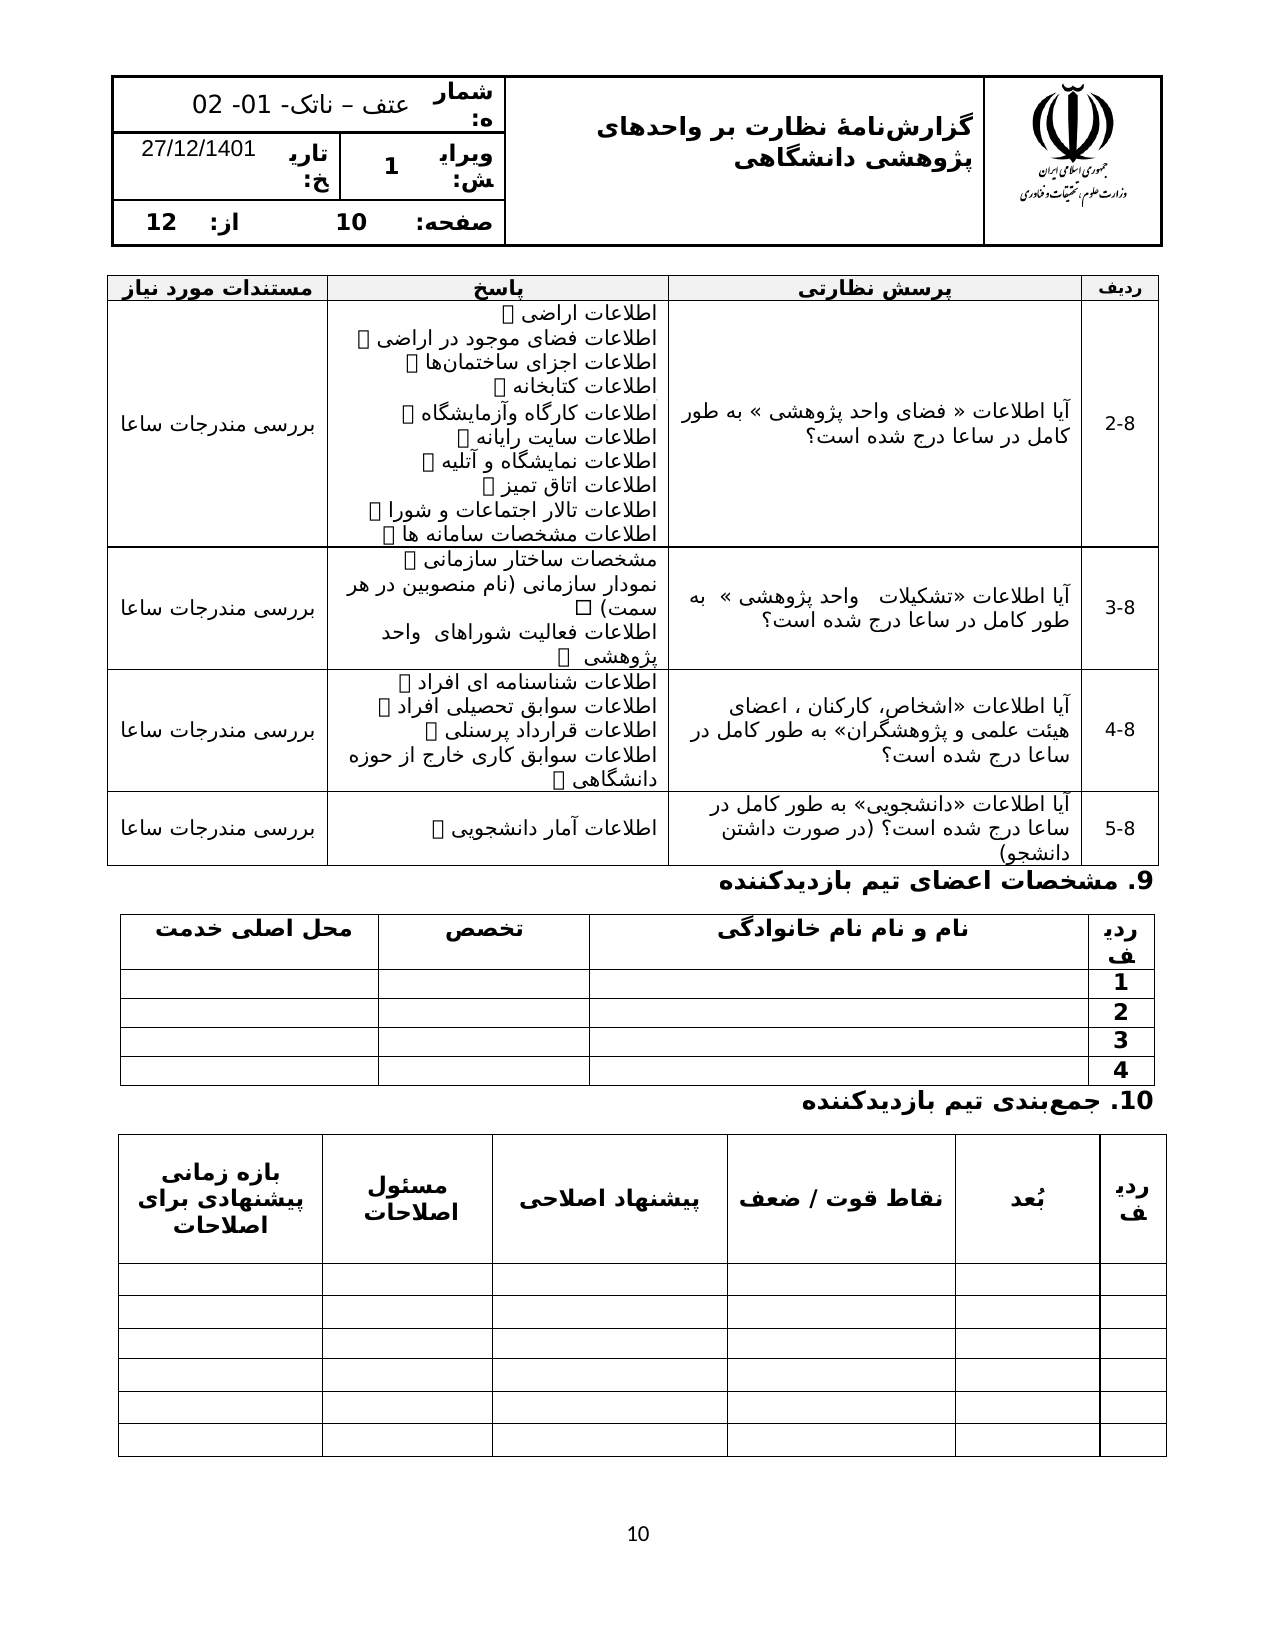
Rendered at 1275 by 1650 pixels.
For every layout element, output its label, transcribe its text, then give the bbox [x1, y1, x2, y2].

table_cell اطلاعات اراضی اطلاعات فضای موجود در اراضی اطلاعات اجزای ساختمان‌ها اطلاعات کتابخانه ج اطلاعات کارگاه وآزمایشگاه اطلاعات سایت رایانه اطلاعات نمایشگاه و آتلیه اطلاعات اتاق تمیز اطلاعات تالار اجتماعات و شورا اطلاعات مشخصات سامانه ها [328, 301, 668, 546]
table_cell [956, 1264, 1099, 1295]
table_header بُعد [956, 1135, 1099, 1262]
table_cell 3-8 [1082, 548, 1158, 669]
table_cell آیا اطلاعات «اشخاص، کارکنان ، اعضای هیئت علمی و پژوهشگران» به طور کامل در ساعا درج شده است؟ [669, 670, 1081, 791]
picture [1008, 78, 1137, 207]
table_cell [1101, 1359, 1166, 1391]
table_header ردیف [1101, 1135, 1166, 1262]
table_cell [590, 970, 1088, 998]
table_cell [323, 1264, 492, 1295]
table_cell 1 [1089, 970, 1154, 998]
table_cell [1101, 1424, 1166, 1456]
table_header ردیف [1089, 915, 1154, 968]
table_cell [119, 1392, 322, 1423]
table_header پاسخ [328, 276, 668, 300]
table_cell [956, 1359, 1099, 1391]
table_cell [121, 970, 378, 998]
table_cell [728, 1296, 955, 1327]
table_cell [493, 1359, 727, 1391]
table_header بازه زمانی پیشنهادی برای اصلاحات [119, 1135, 322, 1262]
text 9. مشخصات اعضای تیم بازدیدکننده [150, 866, 1154, 895]
table_cell [728, 1329, 955, 1358]
table_cell [956, 1329, 1099, 1358]
text 10. جمع‌بندی تیم بازدیدکننده [150, 1086, 1154, 1115]
table_header ردیف [1082, 276, 1158, 300]
table_cell [119, 1329, 322, 1358]
table_cell آیا اطلاعات « فضای واحد پژوهشی » به طور کامل در ساعا درج شده است؟ [669, 301, 1081, 546]
table_header پیشنهاد اصلاحی [493, 1135, 727, 1262]
table_cell [323, 1424, 492, 1456]
table_header مسئول اصلاحات [323, 1135, 492, 1262]
table_cell اطلاعات شناسنامه ای افراد اطلاعات سوابق تحصیلی افراد اطلاعات قرارداد پرسنلی اطلاعات سوابق کاری خارج از حوزه دانشگاهی [328, 670, 668, 791]
table_cell [493, 1424, 727, 1456]
table_cell بررسی مندرجات ساعا [108, 670, 327, 791]
table_cell [728, 1264, 955, 1295]
table_cell 2-8 [1082, 301, 1158, 546]
table_cell [121, 1028, 378, 1056]
table_cell اطلاعات آمار دانشجویی [328, 792, 668, 865]
table_cell 4-8 [1082, 670, 1158, 791]
table_cell بررسی مندرجات ساعا [108, 792, 327, 865]
table_cell [1101, 1329, 1166, 1358]
table_cell بررسی مندرجات ساعا [108, 548, 327, 669]
table_cell [493, 1392, 727, 1423]
table_cell [379, 1028, 589, 1056]
table_cell [590, 1057, 1088, 1085]
table_cell [1101, 1264, 1166, 1295]
table_cell [323, 1359, 492, 1391]
table_cell [1101, 1392, 1166, 1423]
table_cell [121, 1057, 378, 1085]
table_header مستندات مورد نیاز [108, 276, 327, 300]
table_header پرسش نظارتی [669, 276, 1081, 300]
table_cell [323, 1329, 492, 1358]
table_header نام و نام نام خانوادگی [590, 915, 1088, 968]
table_header محل اصلی خدمت [121, 915, 378, 968]
table_cell [379, 970, 589, 998]
table_cell 4 [1089, 1057, 1154, 1085]
table_cell [119, 1296, 322, 1327]
table_cell [590, 999, 1088, 1027]
table_cell آیا اطلاعات «تشکیلات واحد پژوهشی » به طور کامل در ساعا درج شده است؟ [669, 548, 1081, 669]
table_cell [493, 1329, 727, 1358]
table_cell 5-8 [1082, 792, 1158, 865]
table_cell [1101, 1296, 1166, 1327]
table_cell [728, 1392, 955, 1423]
table_cell [493, 1296, 727, 1327]
table_cell [956, 1296, 1099, 1327]
table_cell [956, 1424, 1099, 1456]
table_cell [728, 1424, 955, 1456]
table_cell [493, 1264, 727, 1295]
table_cell [379, 1057, 589, 1085]
table_header تخصص [379, 915, 589, 968]
table_cell [119, 1264, 322, 1295]
table_cell مشخصات ساختار سازمانی نمودار سازمانی (نام منصوبین در هر سمت) اطلاعات فعالیت شوراهای واحد پژوهشی [328, 548, 668, 669]
table_cell [119, 1359, 322, 1391]
table_cell [379, 999, 589, 1027]
table_cell [119, 1424, 322, 1456]
table_cell 2 [1089, 999, 1154, 1027]
table_cell [121, 999, 378, 1027]
table_header نقاط قوت / ضعف [728, 1135, 955, 1262]
table_cell 3 [1089, 1028, 1154, 1056]
table_cell [728, 1359, 955, 1391]
table_cell [323, 1392, 492, 1423]
table_cell آیا اطلاعات «دانشجویی» به طور کامل در ساعا درج شده است؟ (در صورت داشتن دانشجو) [669, 792, 1081, 865]
table_cell [323, 1296, 492, 1327]
table_cell [590, 1028, 1088, 1056]
table_cell [956, 1392, 1099, 1423]
table_cell بررسی مندرجات ساعا [108, 301, 327, 546]
